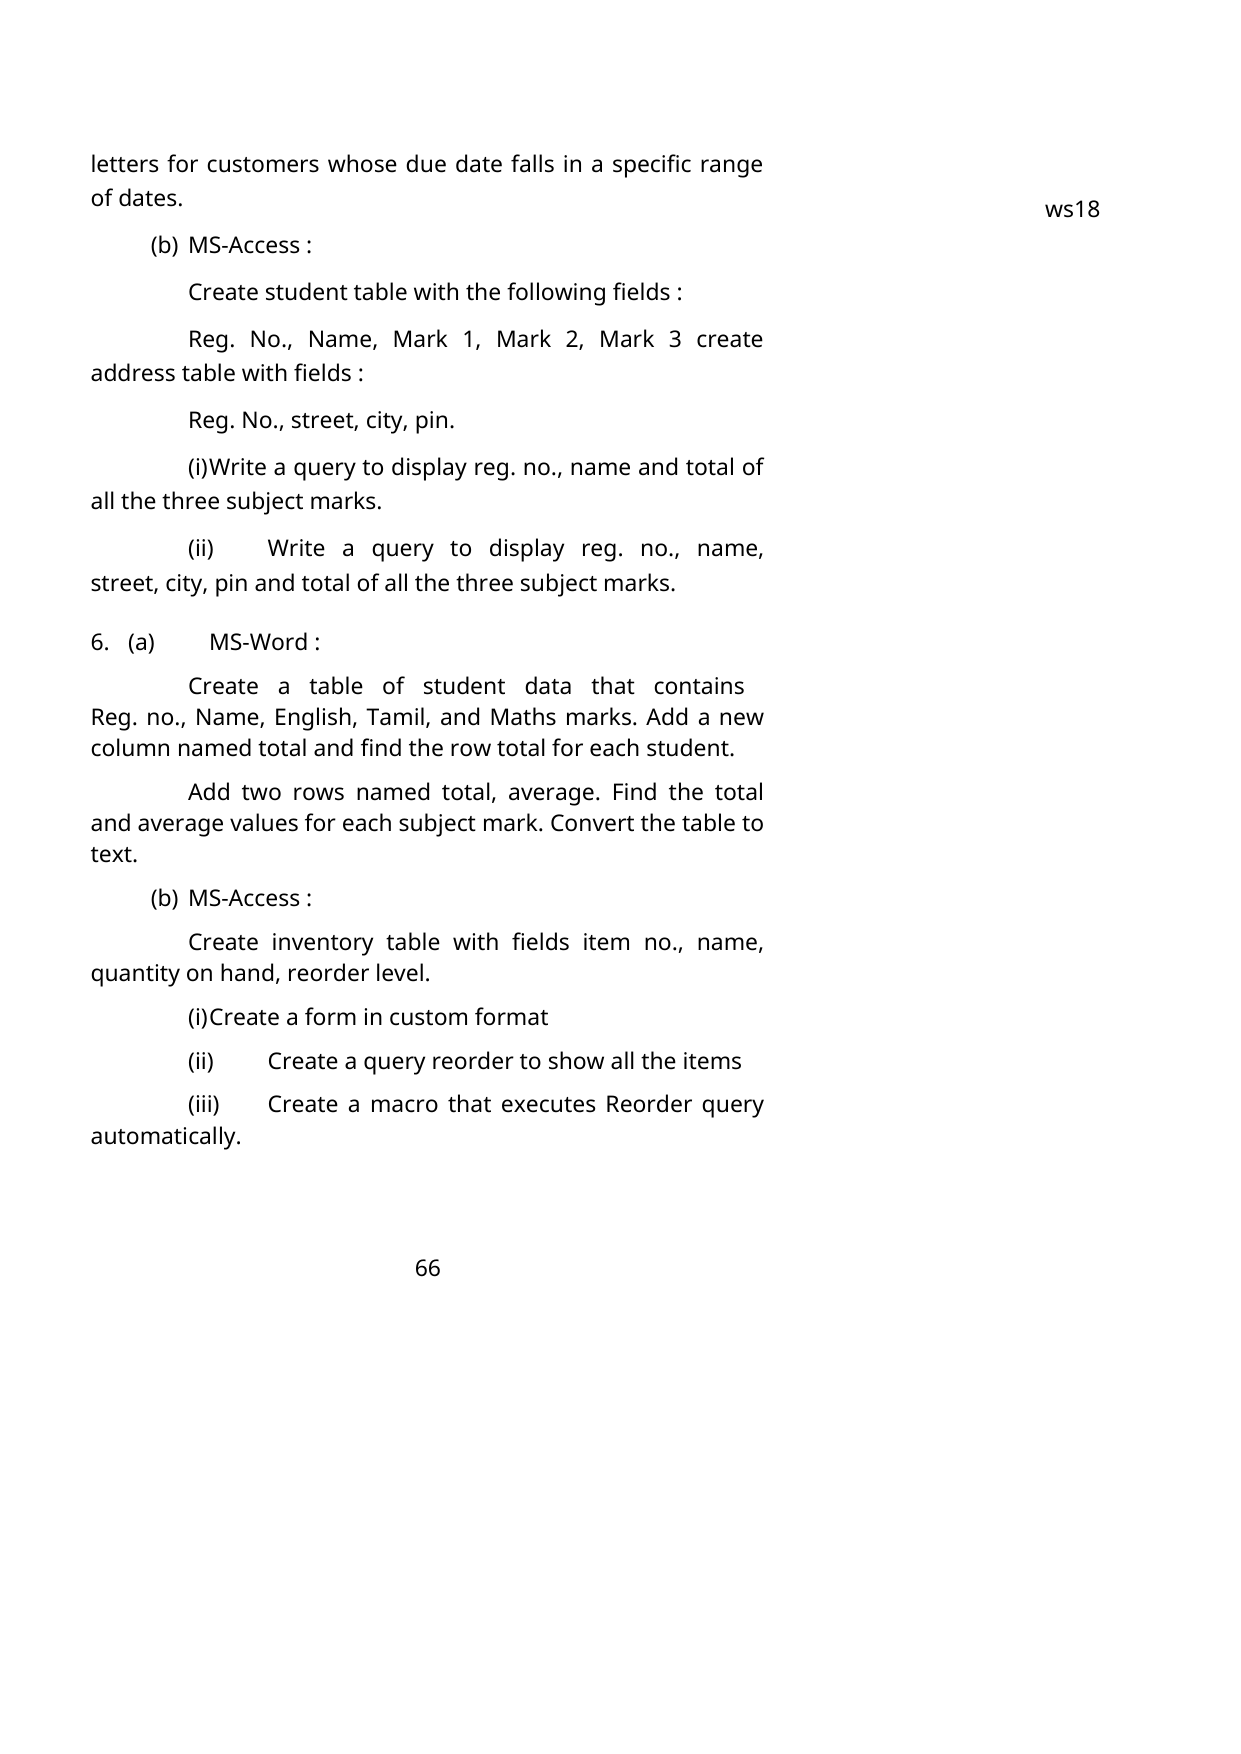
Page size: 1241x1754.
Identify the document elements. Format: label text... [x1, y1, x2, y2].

text Create a table of student data that contains Reg. no., Name, English, Tamil, and Maths marks. Add a new column named total and find the row total for each student. [90, 669, 765, 763]
text Create student table with the following fields : [90, 276, 765, 307]
text Create a form letter that informs the customer about the date of maturity of a deposit amount in a commercial bank and request the customer for renewal. Mail merge it with a database containing all the customer data. Prepare letters for customers whose due date falls in a specific range of dates. [90, 148, 765, 213]
text (b) MS-Access : [90, 229, 765, 260]
text (ii) Write a query to display reg. no., name, street, city, pin and total of all the three subject marks. [90, 532, 765, 598]
text (ii) Create a query reorder to show all the items [90, 1044, 765, 1076]
text (i) Write a query to display reg. no., name and total of all the three subject marks. [90, 451, 765, 516]
text Create inventory table with fields item no., name, quantity on hand, reorder level. [90, 926, 765, 988]
text Reg. No., Name, Mark 1, Mark 2, Mark 3 create address table with fields : [90, 323, 765, 388]
text Add two rows named total, average. Find the total and average values for each subject mark. Convert the table to text. [90, 776, 765, 869]
text (a) MS-Word : [90, 626, 765, 657]
text (i) Create a form in custom format [90, 1001, 765, 1032]
text Reg. No., street, city, pin. [90, 404, 765, 435]
text (b) MS-Access : [90, 882, 765, 913]
text (iii) Create a macro that executes Reorder query automatically. [90, 1088, 765, 1151]
